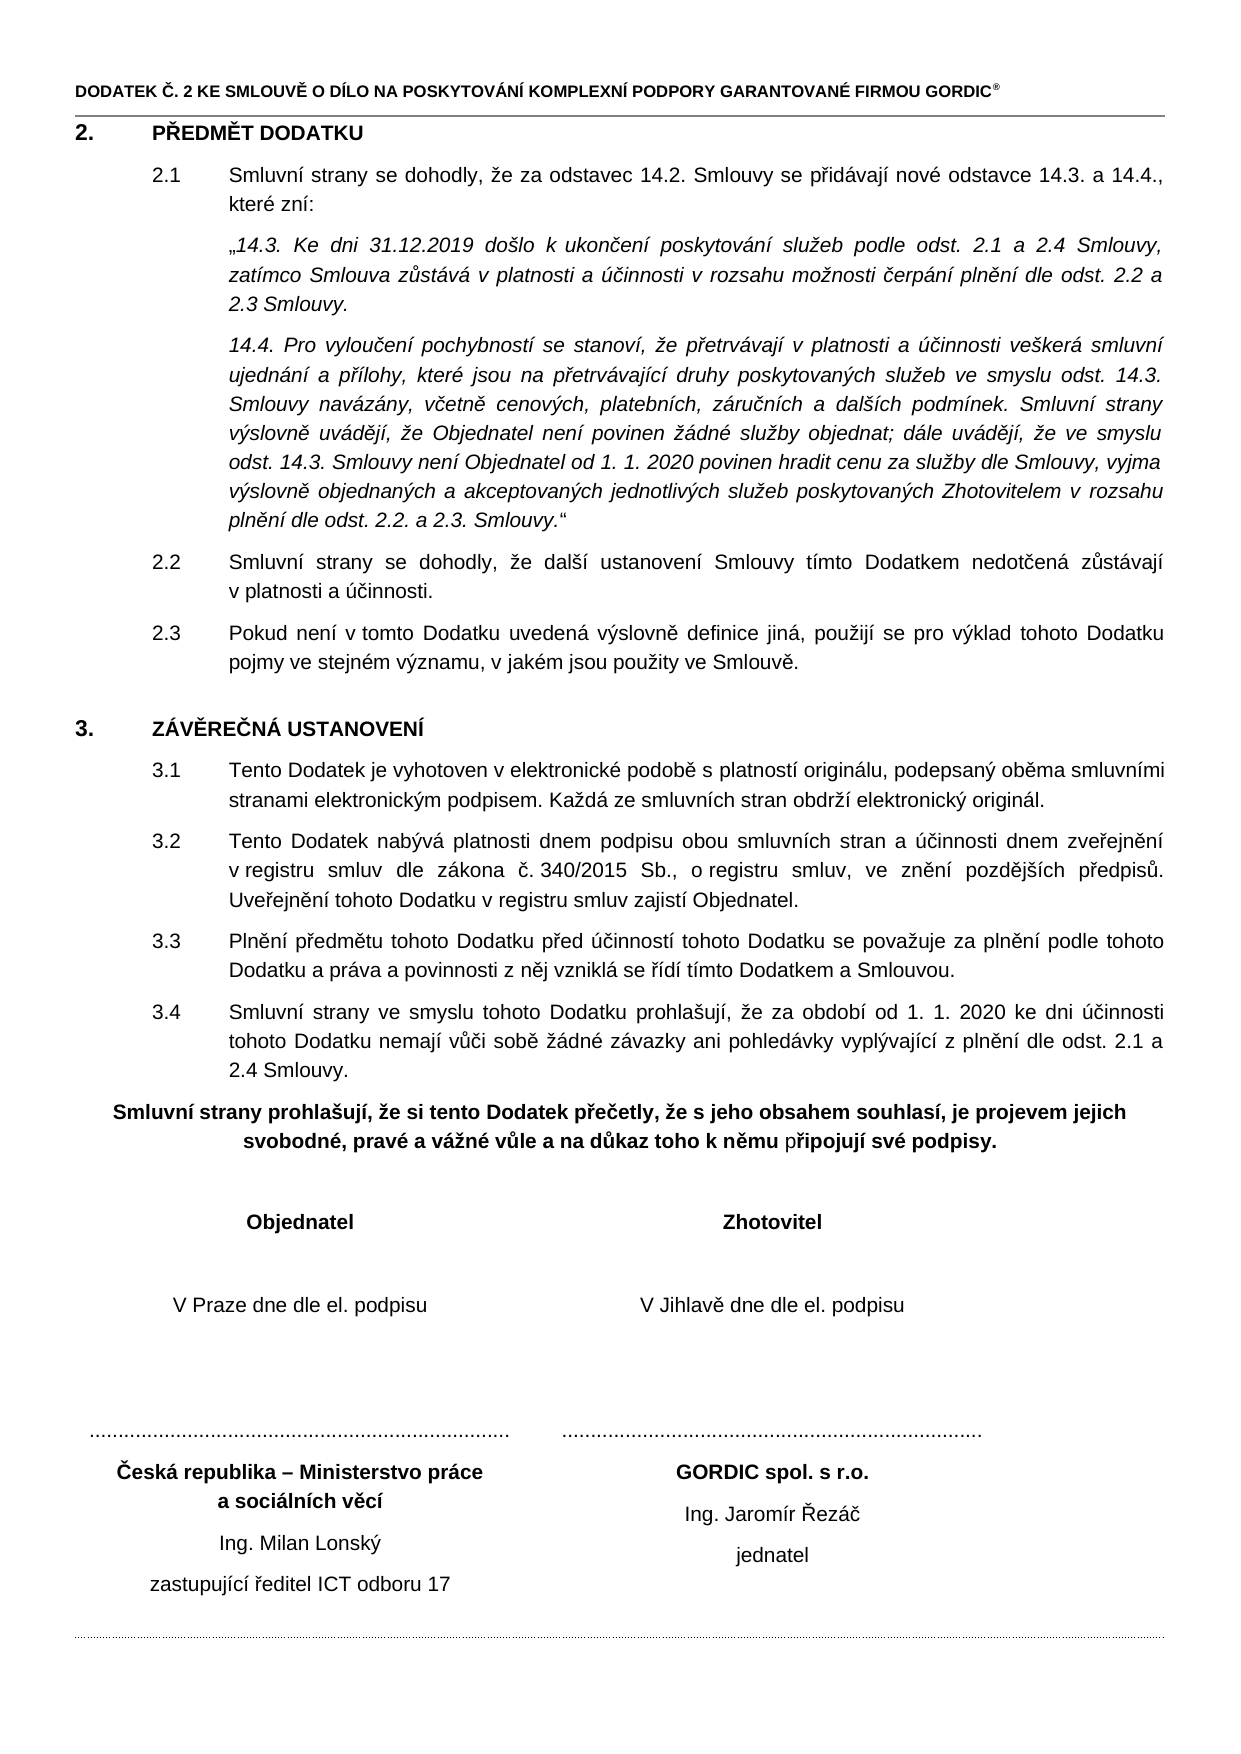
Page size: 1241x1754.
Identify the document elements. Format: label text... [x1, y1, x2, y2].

text PŘEDMĚT DODATKU [75, 117, 1165, 146]
text Smluvní strany se dohodly, že další ustanovení Smlouvy tímto Dodatkem nedotčená zůstávají v platnosti a účinnosti. [152, 546, 1165, 604]
text Plnění předmětu tohoto Dodatku před účinností tohoto Dodatku se považuje za plnění podle tohoto Dodatku a práva a povinnosti z něj vzniklá se řídí tímto Dodatkem a Smlouvou. [152, 925, 1165, 984]
list 14.4. Pro vyloučení pochybností se stanoví, že přetrvávají v platnosti a účinnosti veškerá smluvní ujednání a přílohy, které jsou na přetrvávající druhy poskytovaných služeb ve smyslu odst. 14.3. Smlouvy navázány, včetně cenových, platebních, záručních a dalších podmínek. Smluvní strany výslovně uvádějí, že Objednatel není povinen žádné služby objednat; dále uvádějí, že ve smyslu odst. 14.3. Smlouvy není Objednatel od 1. 1. 2020 povinen hradit cenu za služby dle Smlouvy, vyjma výslovně objednaných a akceptovaných jednotlivých služeb poskytovaných Zhotovitelem v rozsahu plnění dle odst. 2.2. a 2.3. Smlouvy.“ [228, 329, 1165, 534]
table_header Zhotovitel V Jihlavě dne dle el. podpisu [536, 1164, 1008, 1414]
text Smluvní strany ve smyslu tohoto Dodatku prohlašují, že za období od 1. 1. 2020 ke dni účinnosti tohoto Dodatku nemají vůči sobě žádné závazky ani pohledávky vyplývající z plnění dle odst. 2.1 a 2.4 Smlouvy. [152, 996, 1165, 1084]
table_cell ......................................................................... GORDIC spol. s r.o. Ing. Jaromír Řezáč jednatel [536, 1414, 1008, 1610]
text Smluvní strany se dohodly, že za odstavec 14.2. Smlouvy se přidávají nové odstavce 14.3. a 14.4., které zní: [152, 159, 1165, 217]
table_cell ......................................................................... Česká republika – Ministerstvo práce a sociálních věcí Ing. Milan Lonský zastupující ředitel ICT odboru 17 [64, 1414, 536, 1610]
text ZÁVĚREČNÁ USTANOVENÍ [75, 713, 1165, 742]
text Pokud není v tomto Dodatku uvedená výslovně definice jiná, použijí se pro výklad tohoto Dodatku pojmy ve stejném významu, v jakém jsou použity ve Smlouvě. [152, 617, 1165, 675]
text Smluvní strany prohlašují, že si tento Dodatek přečetly, že s jeho obsahem souhlasí, je projevem jejich svobodné, pravé a vážné vůle a na důkaz toho k němu připojují své podpisy. [75, 1096, 1165, 1154]
table_header Objednatel V Praze dne dle el. podpisu [64, 1164, 536, 1414]
list „14.3. Ke dni 31.12.2019 došlo k ukončení poskytování služeb podle odst. 2.1 a 2.4 Smlouvy, zatímco Smlouva zůstává v platnosti a účinnosti v rozsahu možnosti čerpání plnění dle odst. 2.2 a 2.3 Smlouvy. [228, 229, 1165, 317]
text Tento Dodatek nabývá platnosti dnem podpisu obou smluvních stran a účinnosti dnem zveřejnění v registru smluv dle zákona č. 340/2015 Sb., o registru smluv, ve znění pozdějších předpisů. Uveřejnění tohoto Dodatku v registru smluv zajistí Objednatel. [152, 825, 1165, 913]
text Tento Dodatek je vyhotoven v elektronické podobě s platností originálu, podepsaný oběma smluvními stranami elektronickým podpisem. Každá ze smluvních stran obdrží elektronický originál. [152, 754, 1165, 813]
